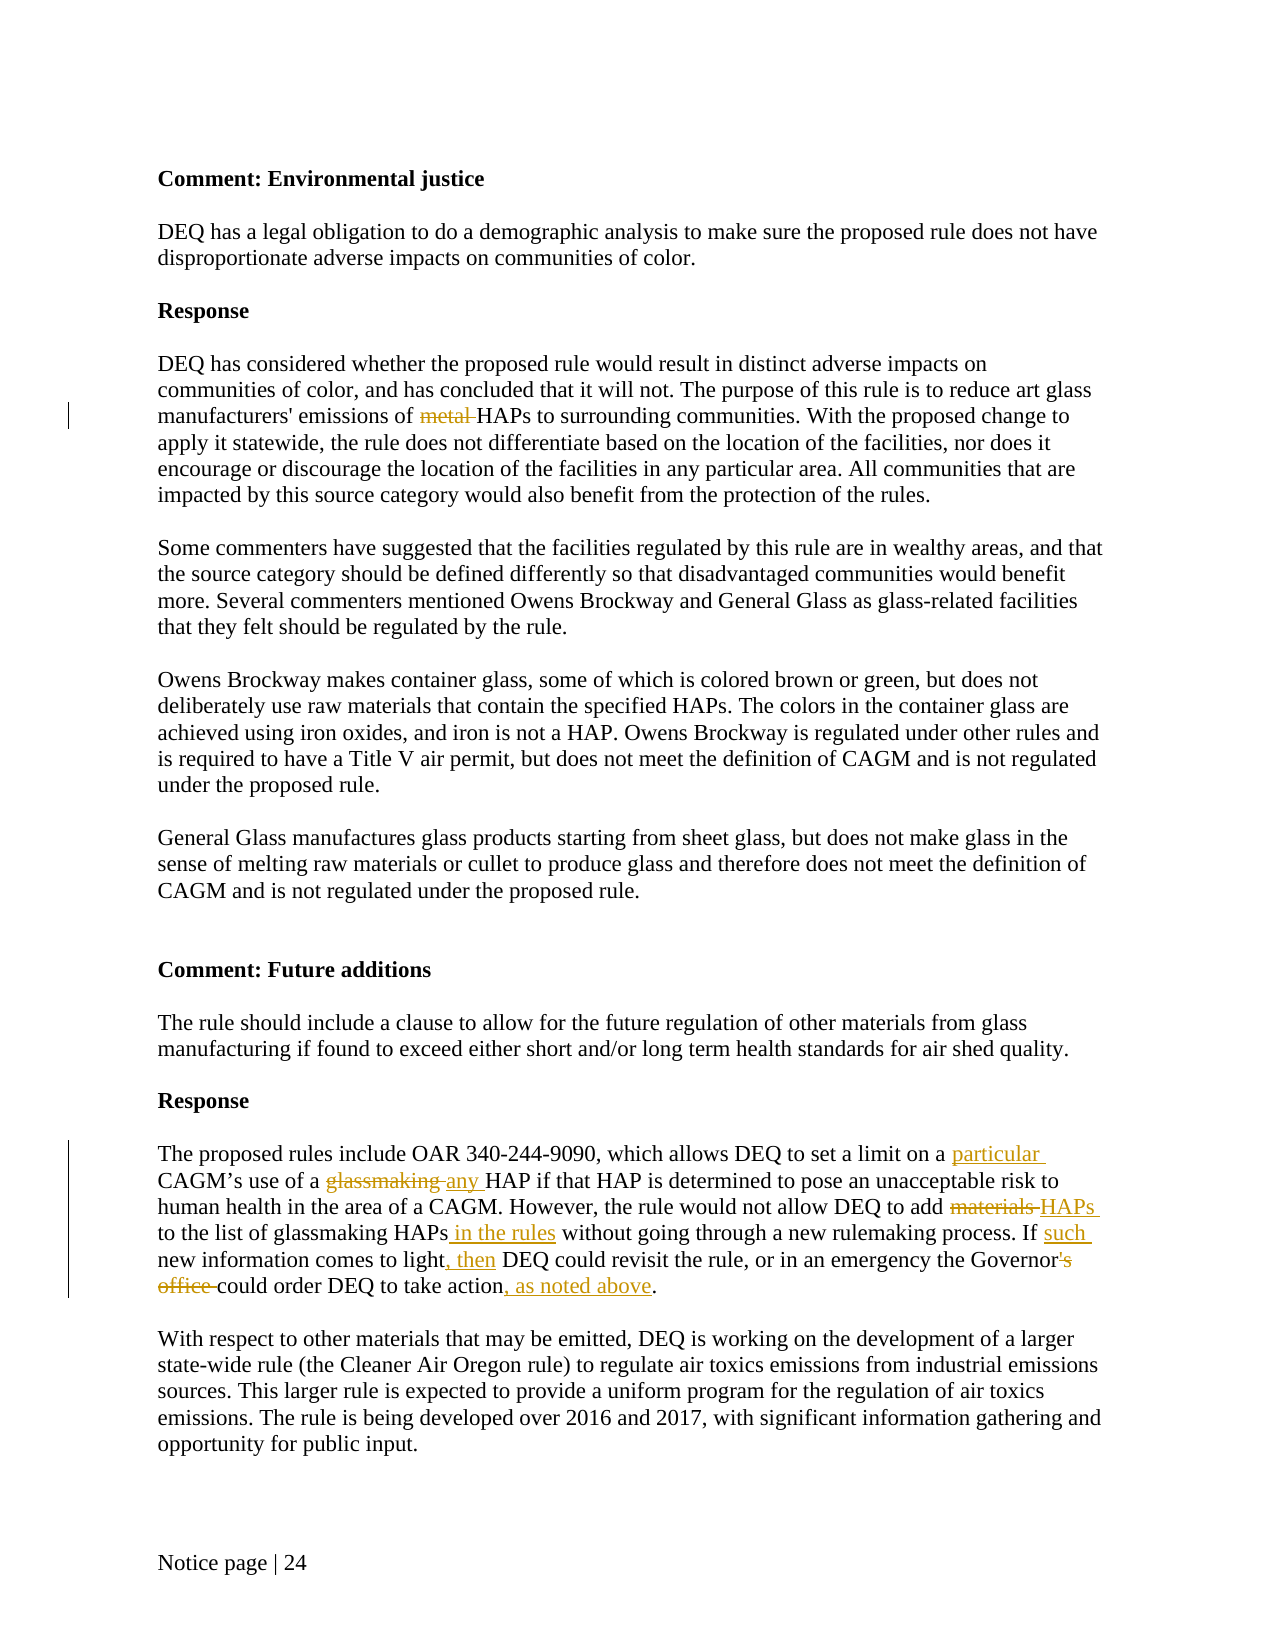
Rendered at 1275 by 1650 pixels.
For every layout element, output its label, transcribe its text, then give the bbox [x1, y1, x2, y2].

text Response [157, 297, 1106, 323]
text Comment: Environmental justice [157, 165, 1106, 192]
text Owens Brockway makes container glass, some of which is colored brown or green, but does not deliberately use raw materials that contain the specified HAPs. The colors in the container glass are achieved using iron oxides, and iron is not a HAP. Owens Brockway is regulated under other rules and is required to have a Title V air permit, but does not meet the definition of CAGM and is not regulated under the proposed rule. [157, 666, 1106, 798]
text Response [157, 1088, 1106, 1114]
text The proposed rules include OAR 340-244-9090, which allows DEQ to set a limit on a CAGM’s use of a HAP if that HAP is determined to pose an unacceptable risk to human health in the area of a CAGM. However, the rule would not allow DEQ to add to the list of glassmaking HAPs without going through a new rulemaking process. If new information comes to light DEQ could revisit the rule, or in an emergency the Governor could order DEQ to take action. [157, 1140, 1106, 1298]
text DEQ has considered whether the proposed rule would result in distinct adverse impacts on communities of color, and has concluded that it will not. The purpose of this rule is to reduce art glass manufacturers' emissions of HAPs to surrounding communities. With the proposed change to apply it statewide, the rule does not differentiate based on the location of the facilities, nor does it encourage or discourage the location of the facilities in any particular area. All communities that are impacted by this source category would also benefit from the protection of the rules. [157, 350, 1106, 508]
text The rule should include a clause to allow for the future regulation of other materials from glass manufacturing if found to exceed either short and/or long term health standards for air shed quality. [157, 1008, 1106, 1061]
text With respect to other materials that may be emitted, DEQ is working on the development of a larger state-wide rule (the Cleaner Air Oregon rule) to regulate air toxics emissions from industrial emissions sources. This larger rule is expected to provide a uniform program for the regulation of air toxics emissions. The rule is being developed over 2016 and 2017, with significant information gathering and opportunity for public input. [157, 1325, 1106, 1457]
text Some commenters have suggested that the facilities regulated by this rule are in wealthy areas, and that the source category should be defined differently so that disadvantaged communities would benefit more. Several commenters mentioned Owens Brockway and General Glass as glass-related facilities that they felt should be regulated by the rule. [157, 534, 1106, 639]
text Comment: Future additions [157, 956, 1106, 982]
text DEQ has a legal obligation to do a demographic analysis to make sure the proposed rule does not have disproportionate adverse impacts on communities of color. [157, 218, 1106, 271]
text General Glass manufactures glass products starting from sheet glass, but does not make glass in the sense of melting raw materials or cullet to produce glass and therefore does not meet the definition of CAGM and is not regulated under the proposed rule. [157, 824, 1106, 903]
